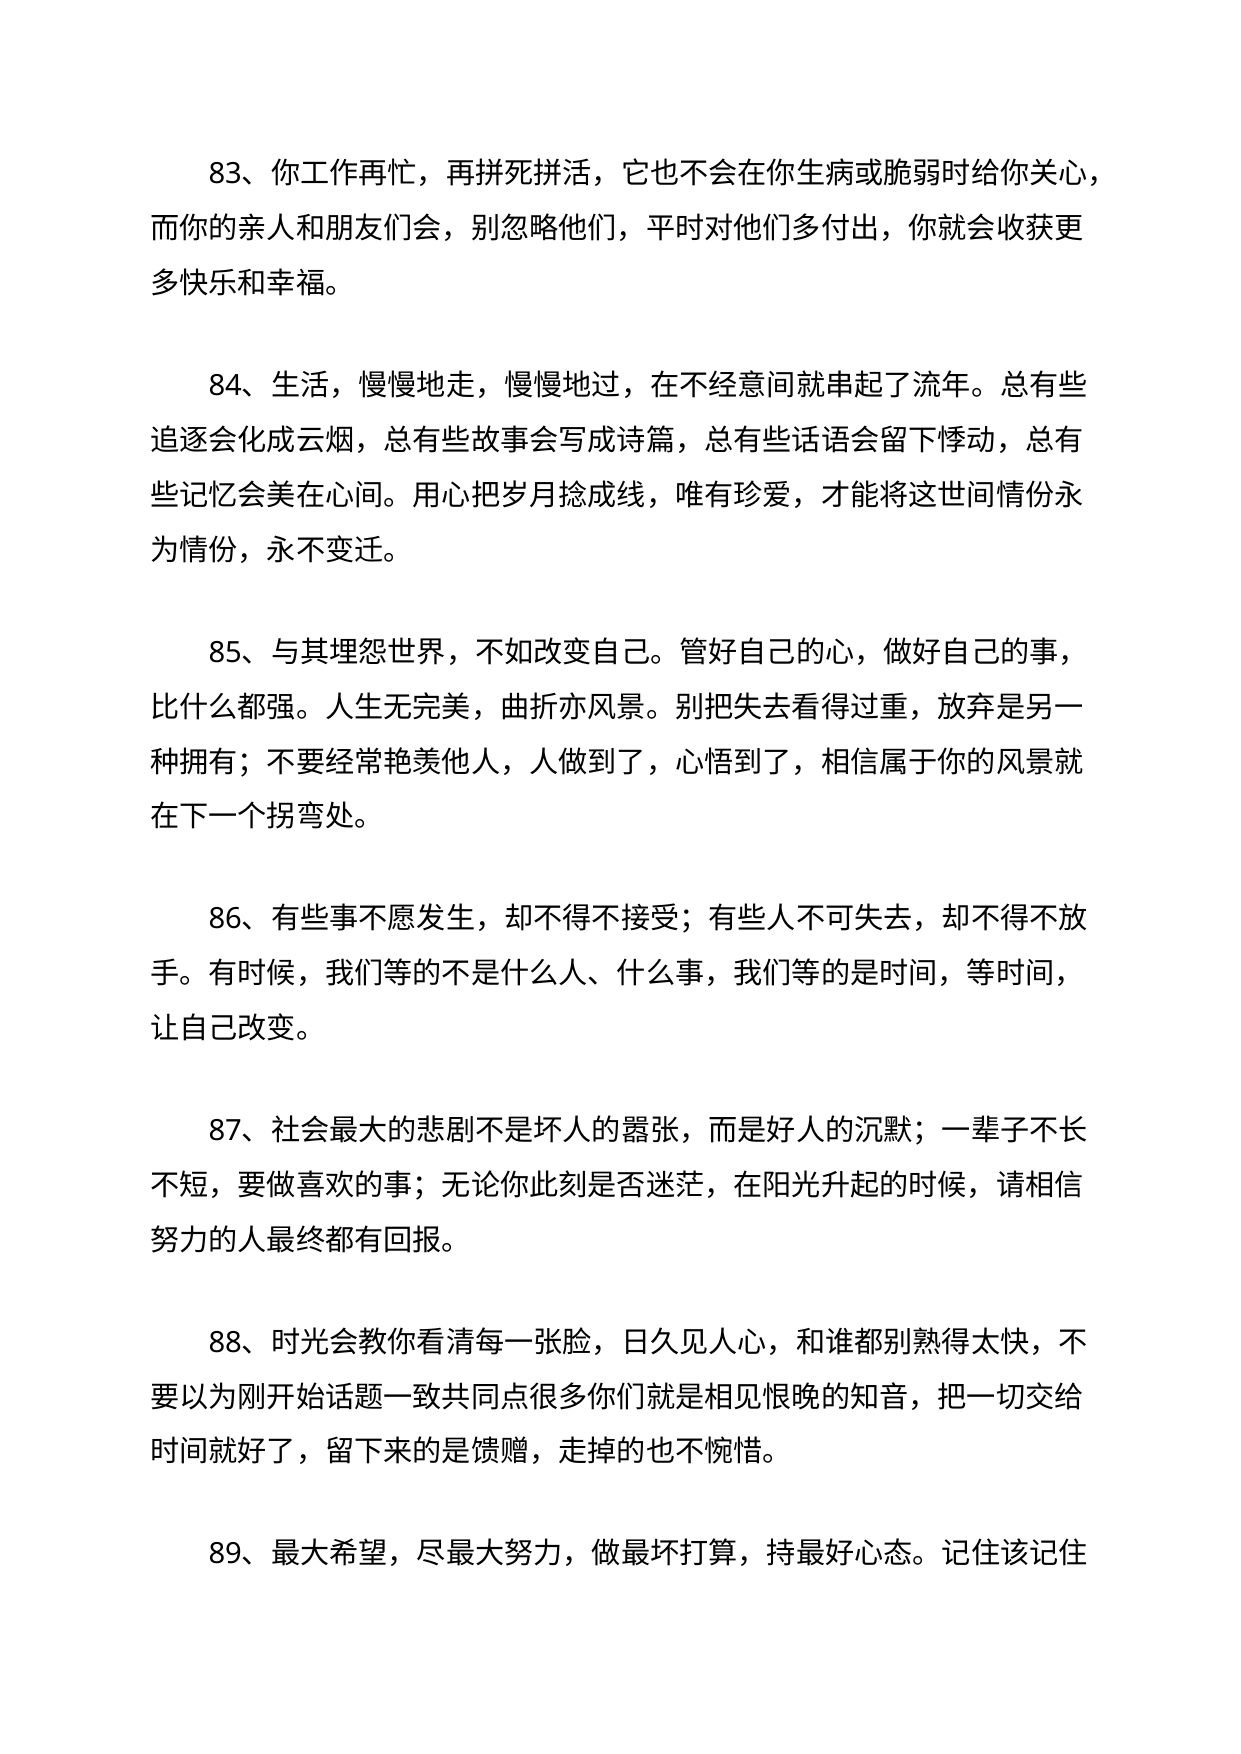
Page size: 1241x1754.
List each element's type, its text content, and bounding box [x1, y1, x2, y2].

text 86、有些事不愿发生，却不得不接受；有些人不可失去，却不得不放手。有时候，我们等的不是什么人、什么事，我们等的是时间，等时间，让自己改变。 [150, 895, 1090, 1047]
text 83、你工作再忙，再拼死拼活，它也不会在你生病或脆弱时给你关心，而你的亲人和朋友们会，别忽略他们，平时对他们多付出，你就会收获更多快乐和幸福。 [150, 150, 1090, 302]
text 88、时光会教你看清每一张脸，日久见人心，和谁都别熟得太快，不要以为刚开始话题一致共同点很多你们就是相见恨晚的知音，把一切交给时间就好了，留下来的是馈赠，走掉的也不惋惜。 [150, 1318, 1090, 1470]
text 87、社会最大的悲剧不是坏人的嚣张，而是好人的沉默；一辈子不长不短，要做喜欢的事；无论你此刻是否迷茫，在阳光升起的时候，请相信努力的人最终都有回报。 [150, 1106, 1090, 1259]
text 85、与其埋怨世界，不如改变自己。管好自己的心，做好自己的事，比什么都强。人生无完美，曲折亦风景。别把失去看得过重，放弃是另一种拥有；不要经常艳羡他人，人做到了，心悟到了，相信属于你的风景就在下一个拐弯处。 [150, 628, 1090, 835]
text 84、生活，慢慢地走，慢慢地过，在不经意间就串起了流年。总有些追逐会化成云烟，总有些故事会写成诗篇，总有些话语会留下悸动，总有些记忆会美在心间。用心把岁月捻成线，唯有珍爱，才能将这世间情份永为情份，永不变迁。 [150, 362, 1090, 569]
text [150, 1530, 1090, 1572]
